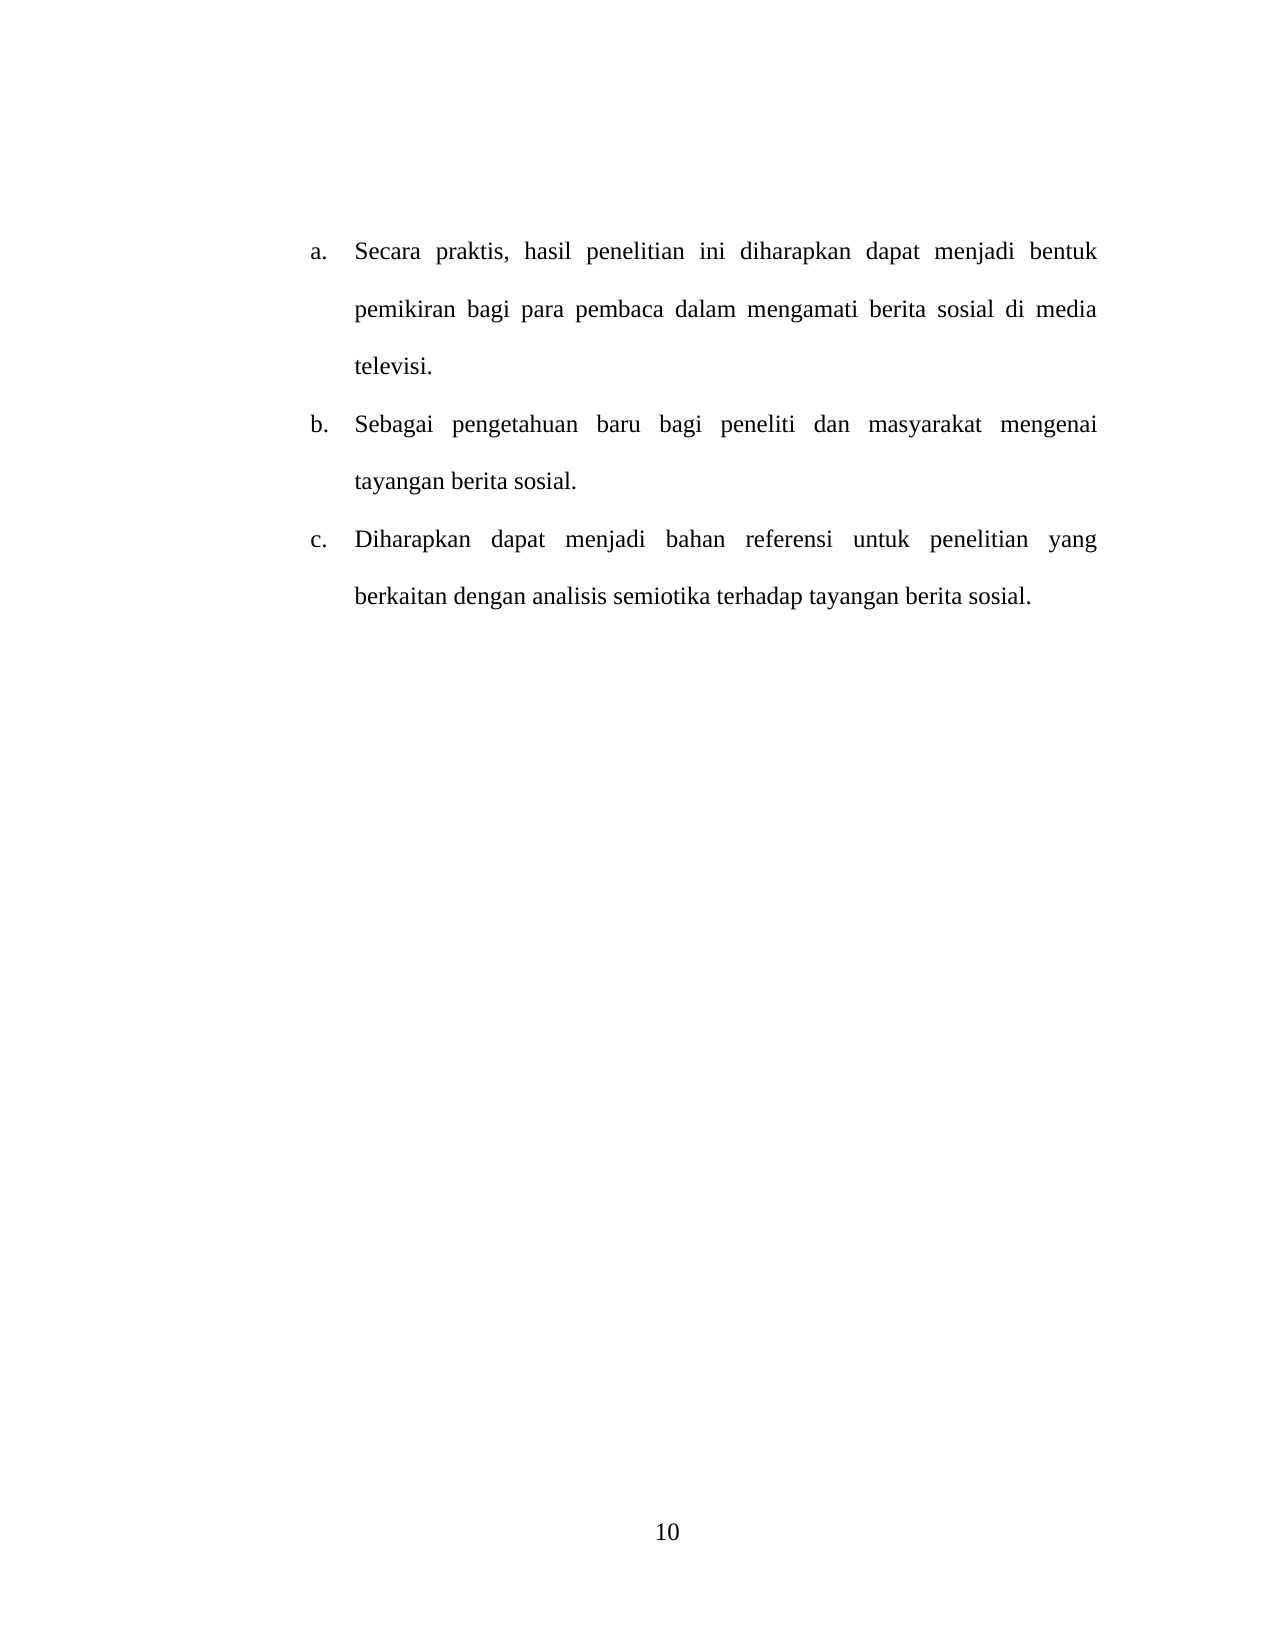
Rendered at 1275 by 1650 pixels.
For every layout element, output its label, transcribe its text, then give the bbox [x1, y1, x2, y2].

text a. Secara praktis, hasil penelitian ini diharapkan dapat menjadi bentuk pemikiran bagi para pembaca dalam mengamati berita sosial di media televisi. [310, 236, 1098, 380]
text b. Sebagai pengetahuan baru bagi peneliti dan masyarakat mengenai tayangan berita sosial. [310, 409, 1098, 495]
text c. Diharapkan dapat menjadi bahan referensi untuk penelitian yang berkaitan dengan analisis semiotika terhadap tayangan berita sosial. [310, 524, 1098, 610]
